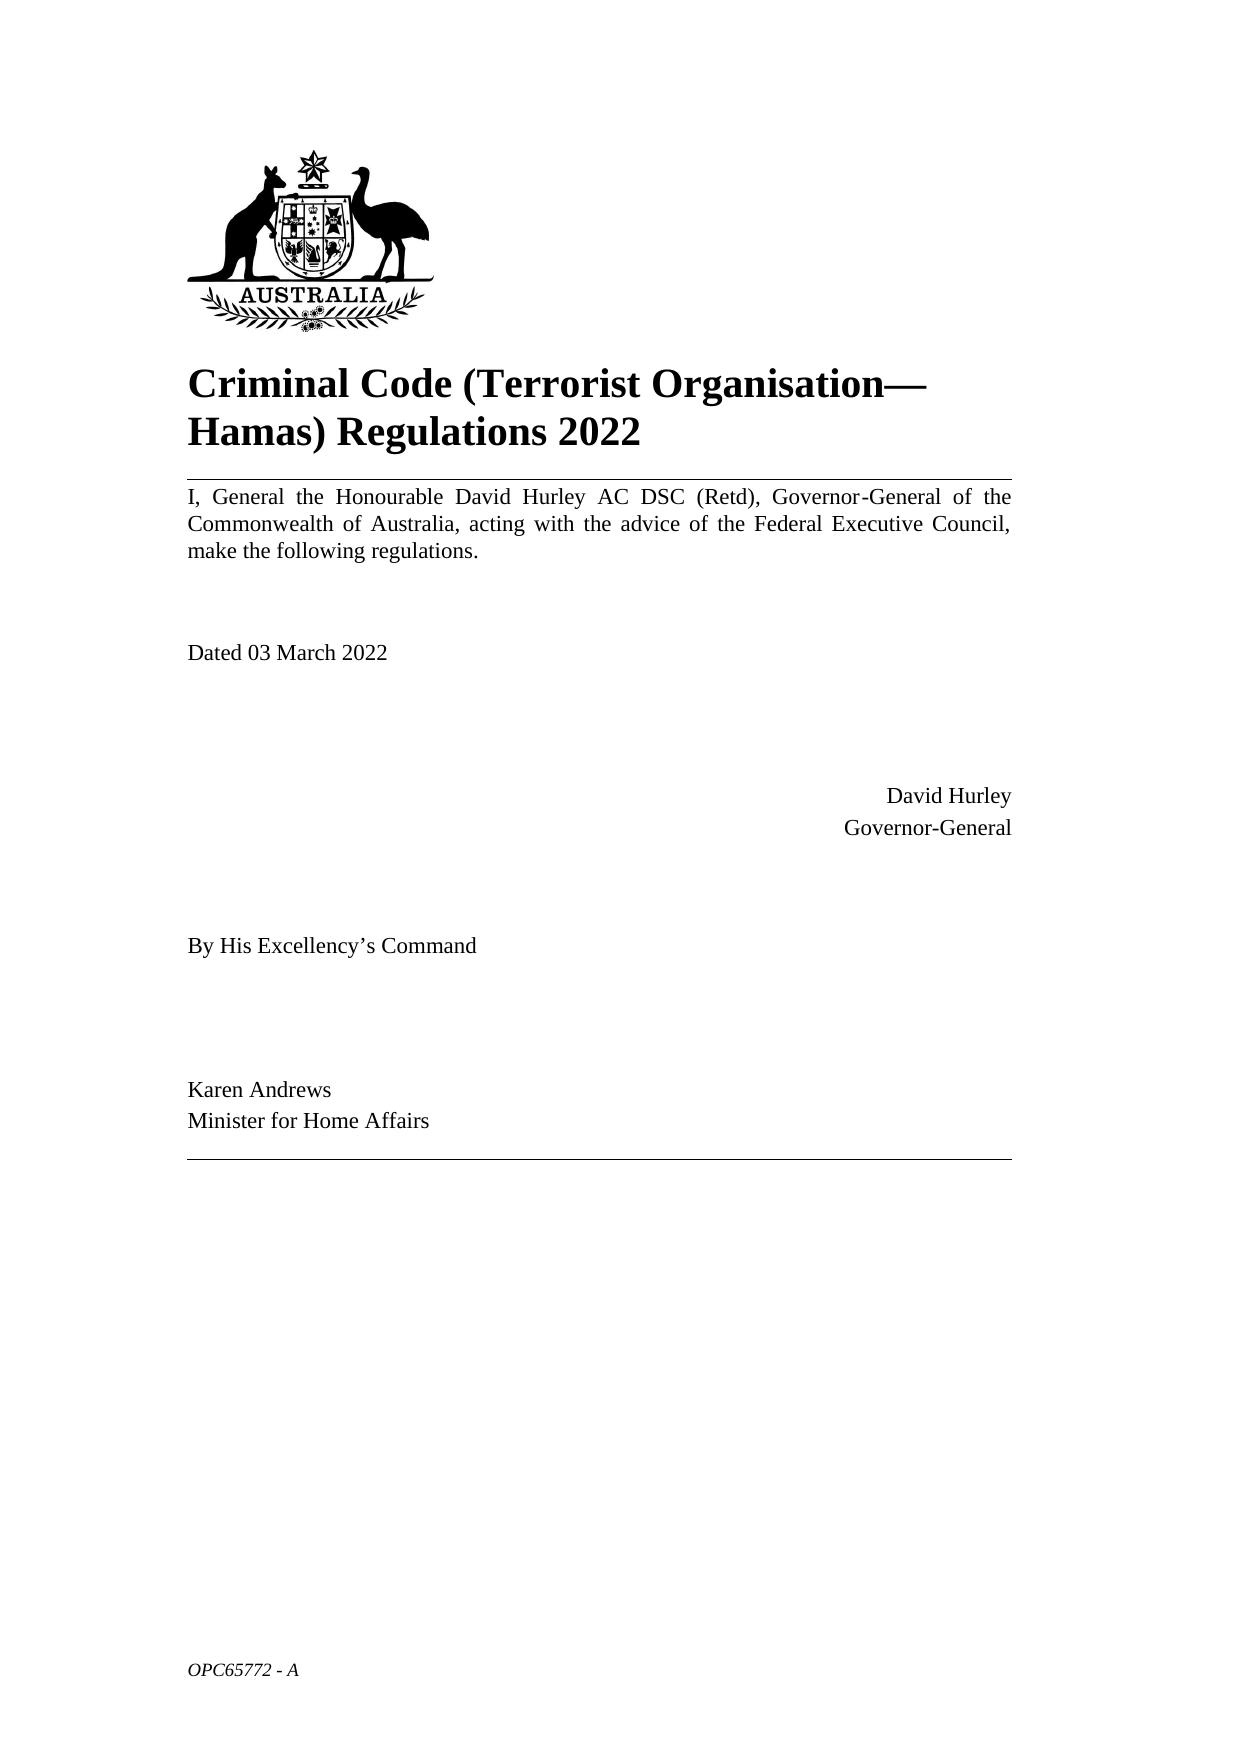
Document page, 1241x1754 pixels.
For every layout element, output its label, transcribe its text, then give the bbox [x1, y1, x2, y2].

picture [187, 150, 434, 332]
text Karen Andrews [187, 1071, 1012, 1102]
text Dated 03 March 2022 [187, 638, 1012, 665]
text I, General the Honourable David Hurley AC DSC (Retd), Governor-General of the Commonwealth of Australia, acting with the advice of the Federal Executive Council, make the following regulations. [187, 480, 1012, 563]
text By His Excellency’s Command [187, 927, 1012, 959]
text Governor-General [228, 809, 1012, 840]
text David Hurley [228, 777, 1012, 809]
text Minister for Home Affairs [187, 1102, 1012, 1159]
text Criminal Code (Terrorist Organisation—Hamas) Regulations 2022 [187, 358, 1053, 454]
